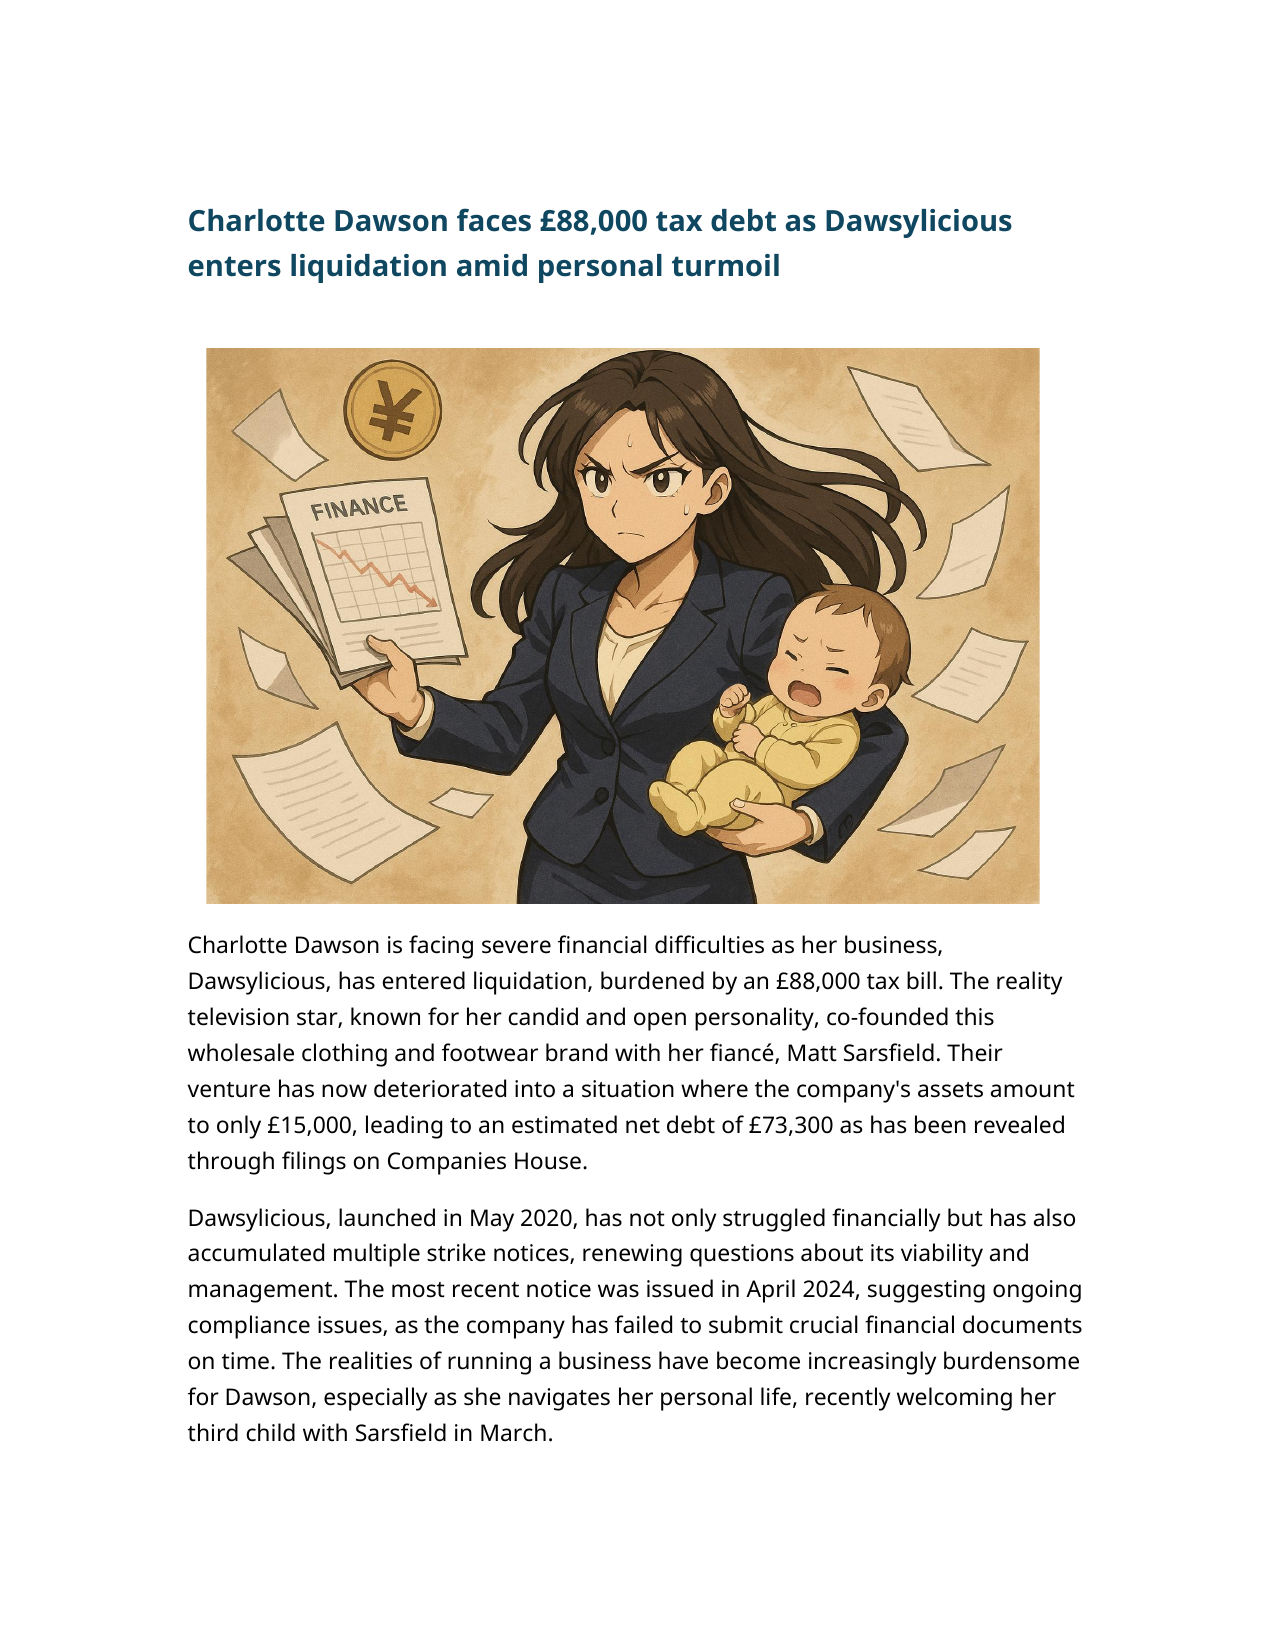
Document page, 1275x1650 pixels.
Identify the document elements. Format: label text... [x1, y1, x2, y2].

picture [206, 348, 1040, 904]
text Charlotte Dawson is facing severe financial difficulties as her business, Dawsylicious, has entered liquidation, burdened by an £88,000 tax bill. The reality television star, known for her candid and open personality, co-founded this wholesale clothing and footwear brand with her fiancé, Matt Sarsfield. Their venture has now deteriorated into a situation where the company's assets amount to only £15,000, leading to an estimated net debt of £73,300 as has been revealed through filings on Companies House. [187, 929, 1087, 1176]
text Dawsylicious, launched in May 2020, has not only struggled financially but has also accumulated multiple strike notices, renewing questions about its viability and management. The most recent notice was issued in April 2024, suggesting ongoing compliance issues, as the company has failed to submit crucial financial documents on time. The realities of running a business have become increasingly burdensome for Dawson, especially as she navigates her personal life, recently welcoming her third child with Sarsfield in March. [187, 1201, 1087, 1448]
subtitle Charlotte Dawson faces £88,000 tax debt as Dawsylicious enters liquidation amid personal turmoil [187, 200, 1087, 285]
